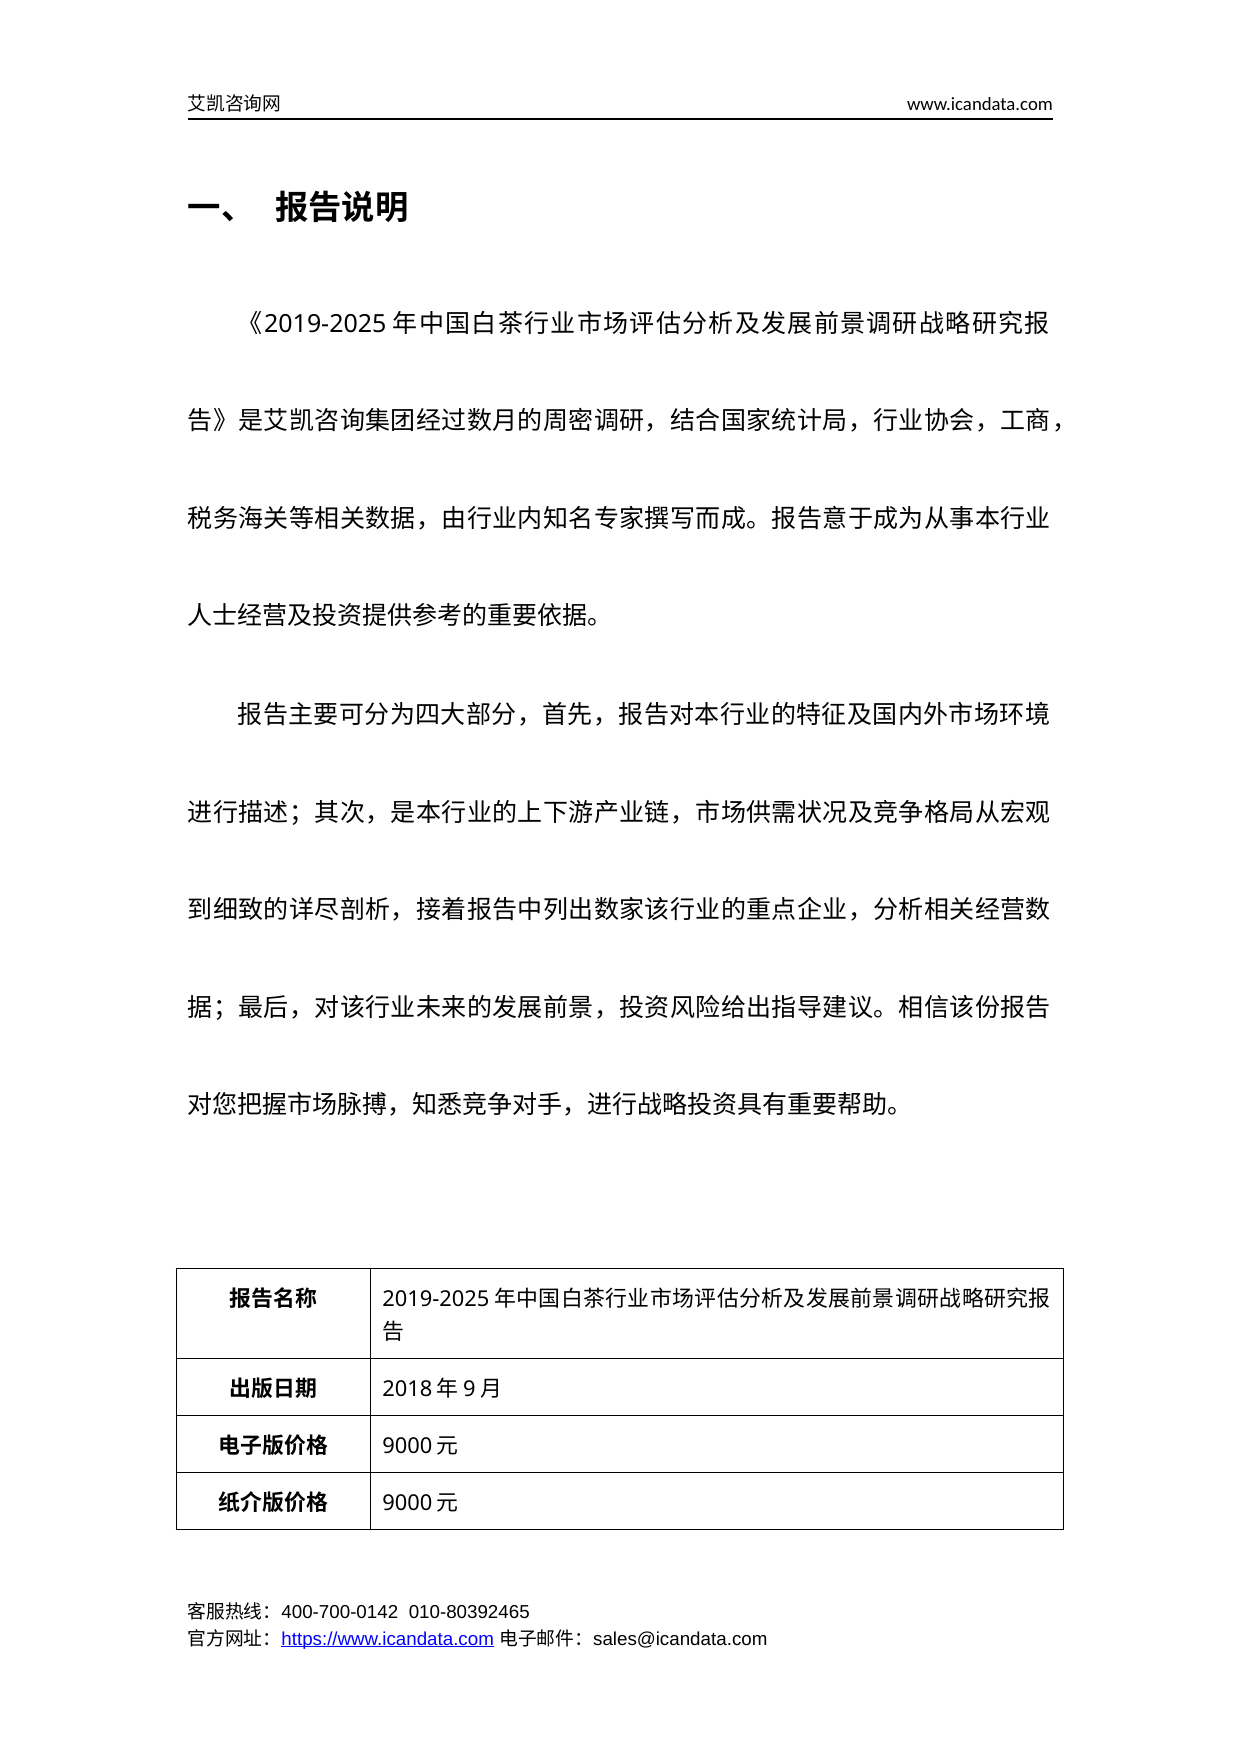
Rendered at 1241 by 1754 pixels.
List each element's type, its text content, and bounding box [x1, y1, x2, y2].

table_cell 电子版价格 [177, 1416, 370, 1472]
table_cell 出版日期 [177, 1359, 370, 1415]
table_cell 2018年9月 [371, 1359, 1063, 1415]
table_header 报告名称 [177, 1269, 370, 1358]
subtitle 报告说明 [187, 172, 1053, 237]
table_header 2019-2025年中国白茶行业市场评估分析及发展前景调研战略研究报告 [371, 1269, 1063, 1358]
table_cell 9000元 [371, 1416, 1063, 1472]
text 《2019-2025年中国白茶行业市场评估分析及发展前景调研战略研究报告》是艾凯咨询集团经过数月的周密调研，结合国家统计局，行业协会，工商，税务海关等相关数据，由行业内知名专家撰写而成。报告意于成为从事本行业人士经营及投资提供参考的重要依据。 [187, 289, 1053, 646]
text 报告主要可分为四大部分，首先，报告对本行业的特征及国内外市场环境进行描述；其次，是本行业的上下游产业链，市场供需状况及竞争格局从宏观到细致的详尽剖析，接着报告中列出数家该行业的重点企业，分析相关经营数据；最后，对该行业未来的发展前景，投资风险给出指导建议。相信该份报告对您把握市场脉搏，知悉竞争对手，进行战略投资具有重要帮助。 [187, 681, 1053, 1136]
table_cell 9000元 [371, 1473, 1063, 1529]
table_cell 纸介版价格 [177, 1473, 370, 1529]
